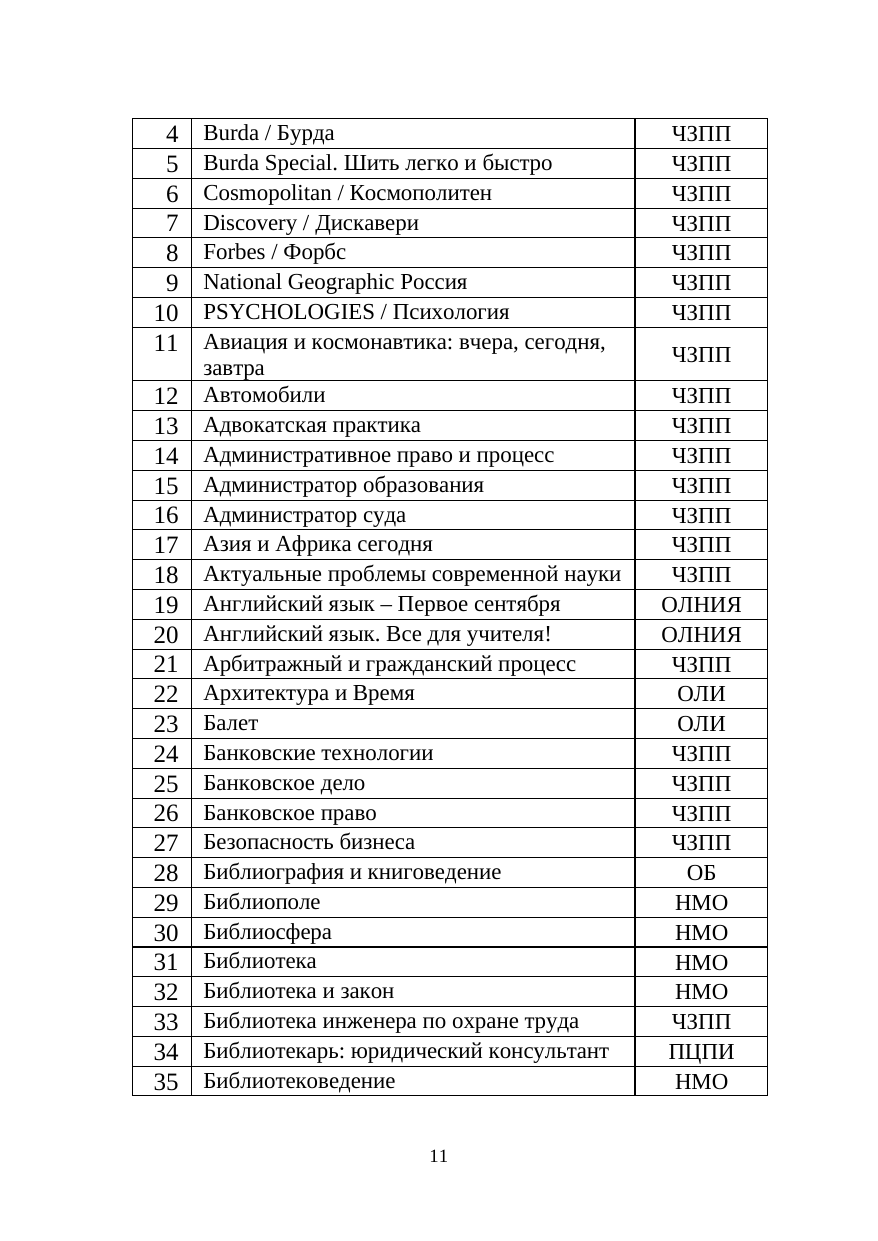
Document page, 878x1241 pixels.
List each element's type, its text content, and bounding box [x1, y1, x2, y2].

table_cell Банковское право [192, 799, 634, 827]
table_cell ЧЗПП [636, 209, 767, 237]
table_cell ЧЗПП [636, 799, 767, 827]
table_cell ЧЗПП [636, 149, 767, 178]
table_cell Административное право и процесс [192, 441, 634, 470]
table_cell Банковское дело [192, 769, 634, 797]
table_cell [133, 179, 191, 207]
table_cell НМО [636, 888, 767, 917]
table_cell Азия и Африка сегодня [192, 530, 634, 559]
table_cell [133, 709, 191, 738]
table_cell Адвокатская практика [192, 411, 634, 440]
table_cell [133, 1007, 191, 1036]
table_cell Cosmopolitan / Космополитен [192, 179, 634, 207]
table_cell Библиотека и закон [192, 977, 634, 1006]
table_cell Администратор суда [192, 501, 634, 529]
table_cell [133, 471, 191, 499]
table_cell [133, 298, 191, 327]
table_cell [133, 799, 191, 827]
table_cell ЧЗПП [636, 828, 767, 857]
table_cell Forbes / Форбс [192, 238, 634, 267]
table_cell [133, 411, 191, 440]
table_cell НМО [636, 948, 767, 976]
table_cell Библиополе [192, 888, 634, 917]
table_cell [133, 620, 191, 648]
table_cell [133, 590, 191, 619]
table_cell [133, 769, 191, 797]
table_cell Архитектура и Время [192, 679, 634, 708]
table_cell [133, 739, 191, 768]
table_cell Актуальные проблемы современной науки [192, 560, 634, 589]
table_cell ЧЗПП [636, 381, 767, 410]
table_cell Английский язык. Все для учителя! [192, 620, 634, 648]
table_cell ПЦПИ [636, 1037, 767, 1066]
table_cell ОЛИ [636, 679, 767, 708]
table_cell [133, 530, 191, 559]
table_cell ЧЗПП [636, 328, 767, 380]
table_cell [133, 149, 191, 178]
table_cell ЧЗПП [636, 650, 767, 678]
table_cell Английский язык – Первое сентября [192, 590, 634, 619]
table_cell ЧЗПП [636, 471, 767, 499]
table_cell [133, 828, 191, 857]
table_cell National Geographic Россия [192, 268, 634, 297]
table_cell ЧЗПП [636, 119, 767, 148]
table_cell [133, 918, 191, 946]
table_cell ЧЗПП [636, 238, 767, 267]
table_cell ОБ [636, 858, 767, 887]
table_cell ЧЗПП [636, 560, 767, 589]
table_cell НМО [636, 1067, 767, 1095]
table_cell ЧЗПП [636, 298, 767, 327]
table_cell ЧЗПП [636, 769, 767, 797]
table_cell [133, 119, 191, 148]
table_cell Burda Special. Шить легко и быстро [192, 149, 634, 178]
table_cell ЧЗПП [636, 268, 767, 297]
table_cell Библиотека инженера по охране труда [192, 1007, 634, 1036]
table_cell Библиотека [192, 948, 634, 976]
table_cell ЧЗПП [636, 441, 767, 470]
table_cell Библиотековедение [192, 1067, 634, 1095]
table_cell [133, 1067, 191, 1095]
table_cell [133, 328, 191, 380]
table_cell [133, 948, 191, 976]
table_cell ЧЗПП [636, 411, 767, 440]
table_cell Burda / Бурда [192, 119, 634, 148]
table_cell [133, 238, 191, 267]
table_cell Администратор образования [192, 471, 634, 499]
table_cell Безопасность бизнеса [192, 828, 634, 857]
table_cell Библиография и книговедение [192, 858, 634, 887]
table_cell ЧЗПП [636, 739, 767, 768]
table_cell Балет [192, 709, 634, 738]
table_cell ЧЗПП [636, 530, 767, 559]
table_cell Авиация и космонавтика: вчера, сегодня, завтра [192, 328, 634, 380]
table_cell [133, 268, 191, 297]
table_cell [133, 679, 191, 708]
table_cell ОЛНИЯ [636, 620, 767, 648]
table_cell Автомобили [192, 381, 634, 410]
table_cell [133, 858, 191, 887]
table_cell ОЛИ [636, 709, 767, 738]
table_cell НМО [636, 977, 767, 1006]
table_cell Библиосфера [192, 918, 634, 946]
table_cell ОЛНИЯ [636, 590, 767, 619]
table_cell [133, 977, 191, 1006]
table_cell ЧЗПП [636, 179, 767, 207]
table_cell Discovery / Дискавери [192, 209, 634, 237]
table_cell Арбитражный и гражданский процесс [192, 650, 634, 678]
table_cell Библиотекарь: юридический консультант [192, 1037, 634, 1066]
table_cell ЧЗПП [636, 501, 767, 529]
table_cell [133, 501, 191, 529]
table_cell НМО [636, 918, 767, 946]
table_cell [133, 209, 191, 237]
table_cell [133, 381, 191, 410]
table_cell [133, 888, 191, 917]
table_cell [133, 560, 191, 589]
table_cell [133, 650, 191, 678]
table_cell ЧЗПП [636, 1007, 767, 1036]
table_cell [133, 441, 191, 470]
table_cell [133, 1037, 191, 1066]
table_cell Банковские технологии [192, 739, 634, 768]
table_cell PSYCHOLOGIES / Психология [192, 298, 634, 327]
